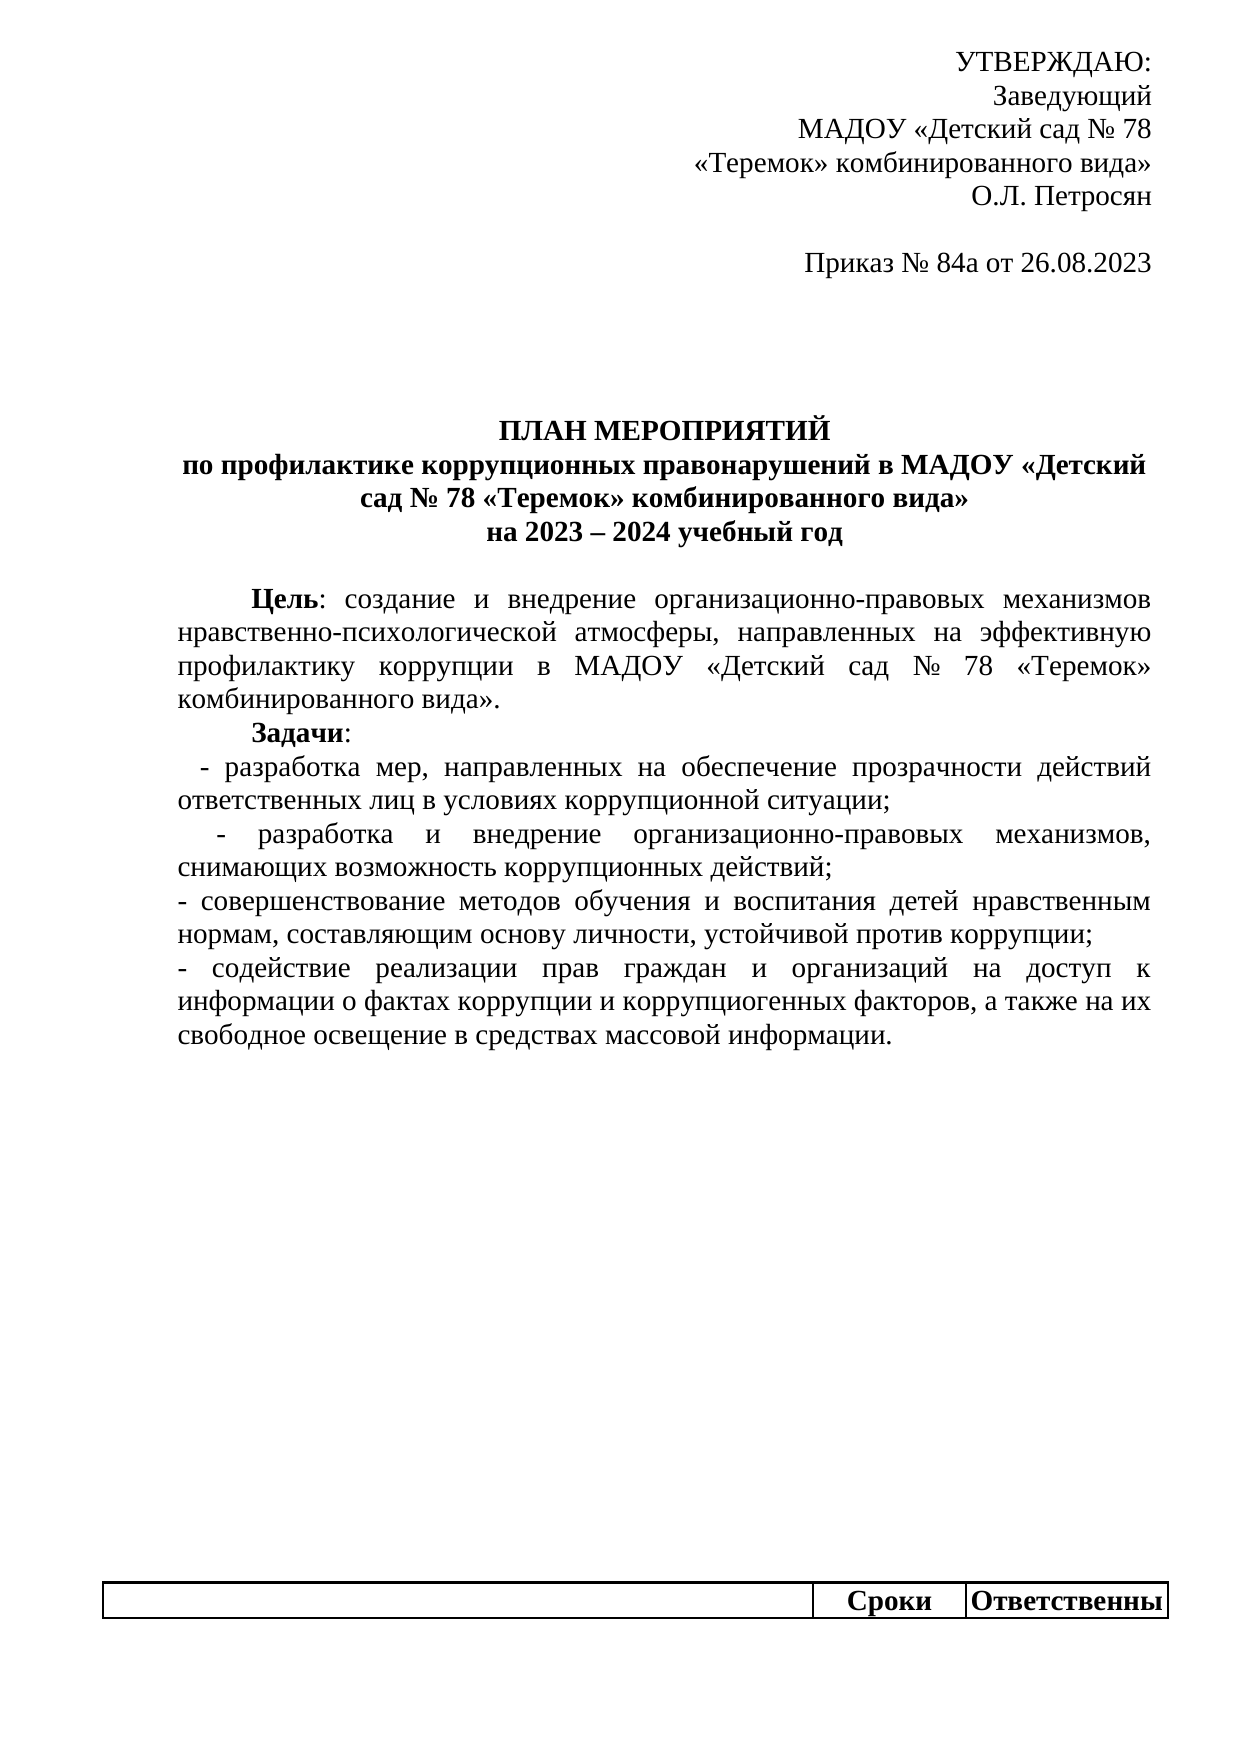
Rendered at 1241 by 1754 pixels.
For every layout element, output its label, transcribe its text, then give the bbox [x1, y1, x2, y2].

text - содействие реализации прав граждан и организаций на доступ к информации о фактах коррупции и коррупциогенных факторов, а также на их свободное освещение в средствах массовой информации. [177, 950, 1152, 1051]
text ПЛАН МЕРОПРИЯТИЙ [177, 413, 1152, 447]
text О.Л. Петросян [177, 178, 1152, 212]
text УТВЕРЖДАЮ: [177, 44, 1152, 78]
table_header Сроки проведения [814, 1584, 965, 1617]
table_header [104, 1584, 812, 1617]
text Задачи: [177, 715, 1152, 749]
text - разработка и внедрение организационно-правовых механизмов, снимающих возможность коррупционных действий; [177, 816, 1152, 883]
text - разработка мер, направленных на обеспечение прозрачности действий ответственных лиц в условиях коррупционной ситуации; [177, 749, 1152, 816]
text «Теремок» комбинированного вида» [177, 145, 1152, 178]
text на 2023 – 2024 учебный год [177, 514, 1152, 547]
table_header Ответственный [967, 1584, 1167, 1617]
text МАДОУ «Детский сад № 78 [177, 111, 1152, 145]
text - совершенствование методов обучения и воспитания детей нравственным нормам, составляющим основу личности, устойчивой против коррупции; [177, 883, 1152, 950]
text Приказ № 84а от 26.08.2023 [177, 246, 1152, 279]
text Заведующий [177, 78, 1152, 111]
text по профилактике коррупционных правонарушений в МАДОУ «Детский сад № 78 «Теремок» комбинированного вида» [177, 447, 1152, 514]
text Цель: создание и внедрение организационно-правовых механизмов нравственно-психологической атмосферы, направленных на эффективную профилактику коррупции в МАДОУ «Детский сад № 78 «Теремок» комбинированного вида». [177, 581, 1152, 715]
